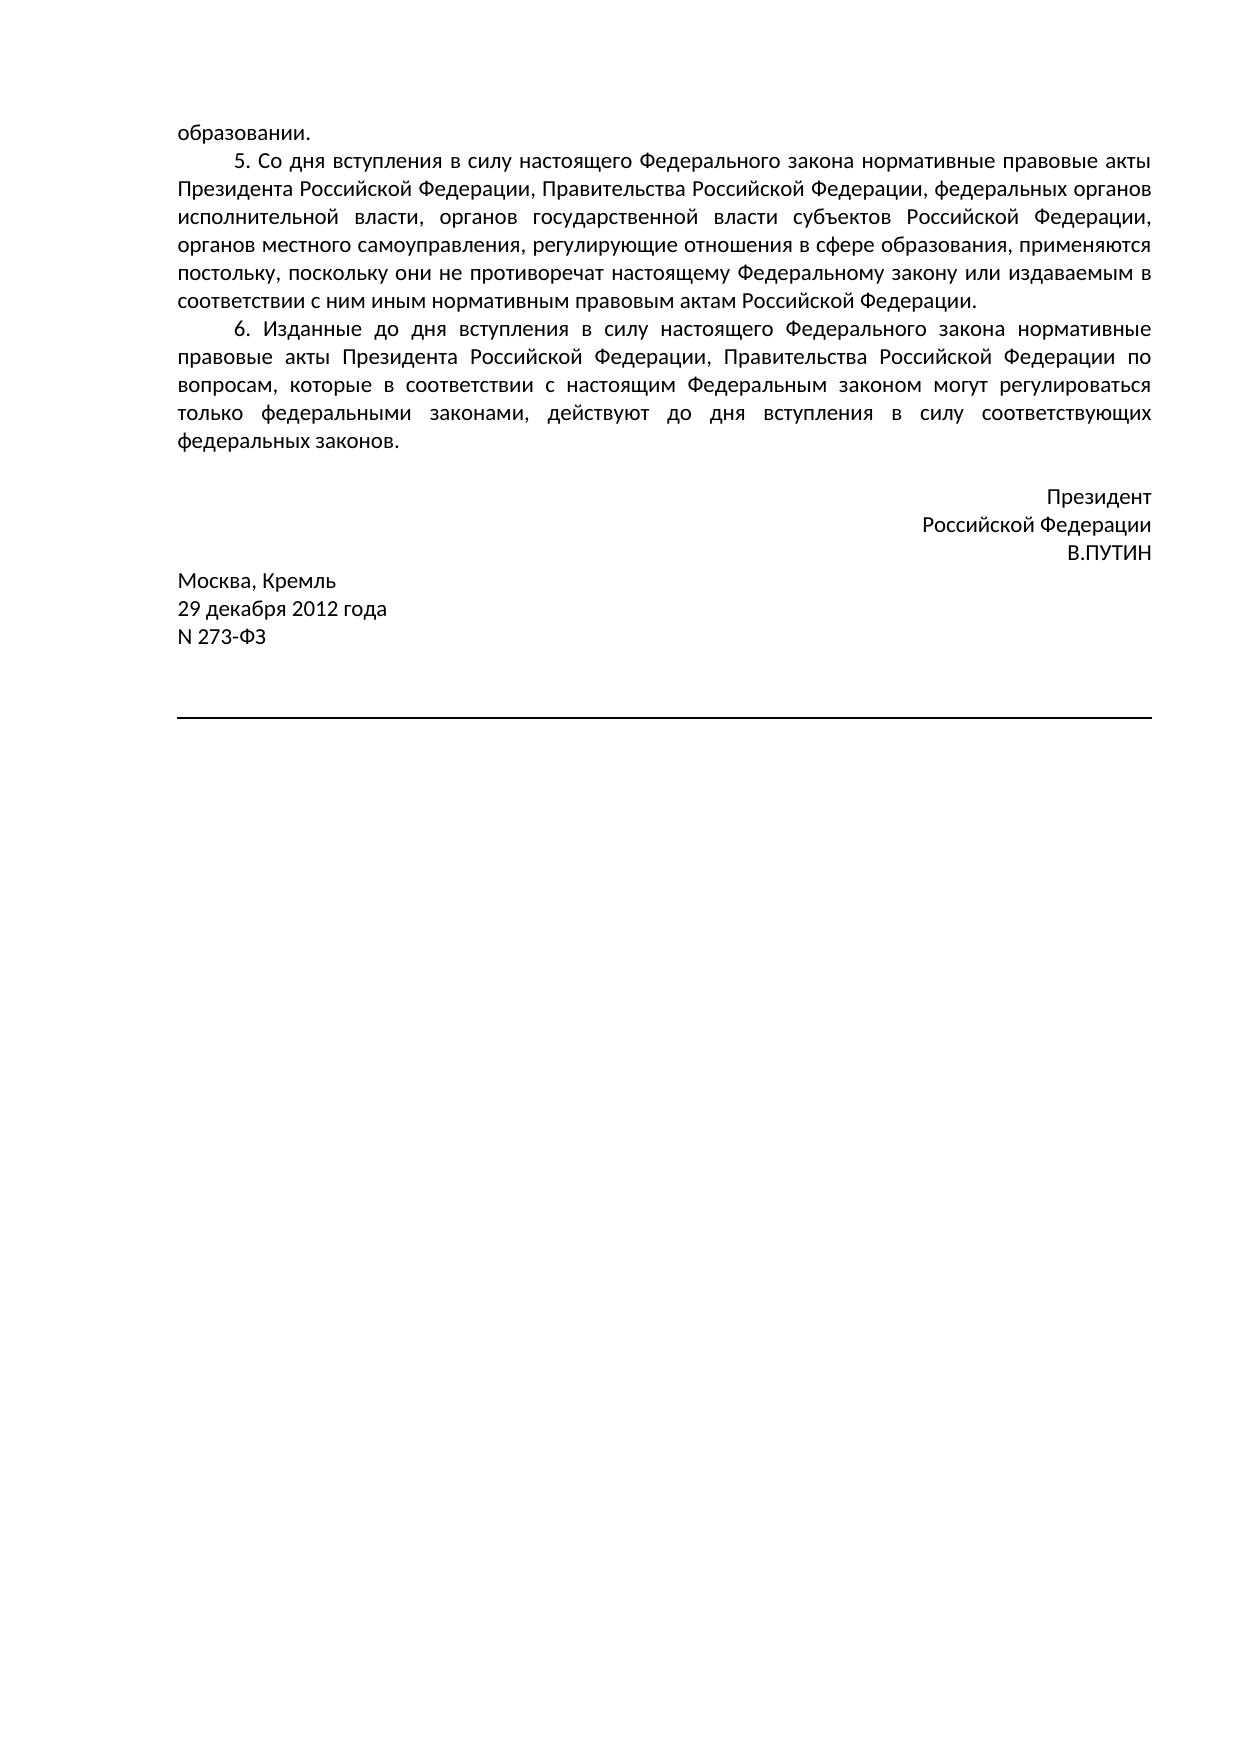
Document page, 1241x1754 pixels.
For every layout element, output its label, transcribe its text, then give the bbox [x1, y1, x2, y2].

text N 273-ФЗ [177, 622, 1152, 651]
text 29 декабря 2012 года [177, 594, 1152, 622]
text В.ПУТИН [177, 538, 1152, 566]
text 5. Со дня вступления в силу настоящего Федерального закона нормативные правовые акты Президента Российской Федерации, Правительства Российской Федерации, федеральных органов исполнительной власти, органов государственной власти субъектов Российской Федерации, органов местного самоуправления, регулирующие отношения в сфере образования, применяются постольку, поскольку они не противоречат настоящему Федеральному закону или издаваемым в соответствии с ним иным нормативным правовым актам Российской Федерации. [177, 146, 1152, 314]
text Президент [177, 482, 1152, 510]
text Москва, Кремль [177, 566, 1152, 594]
text Российской Федерации [177, 510, 1152, 538]
text 6. Изданные до дня вступления в силу настоящего Федерального закона нормативные правовые акты Президента Российской Федерации, Правительства Российской Федерации по вопросам, которые в соответствии с настоящим Федеральным законом могут регулироваться только федеральными законами, действуют до дня вступления в силу соответствующих федеральных законов. [177, 314, 1152, 454]
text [177, 118, 1152, 146]
